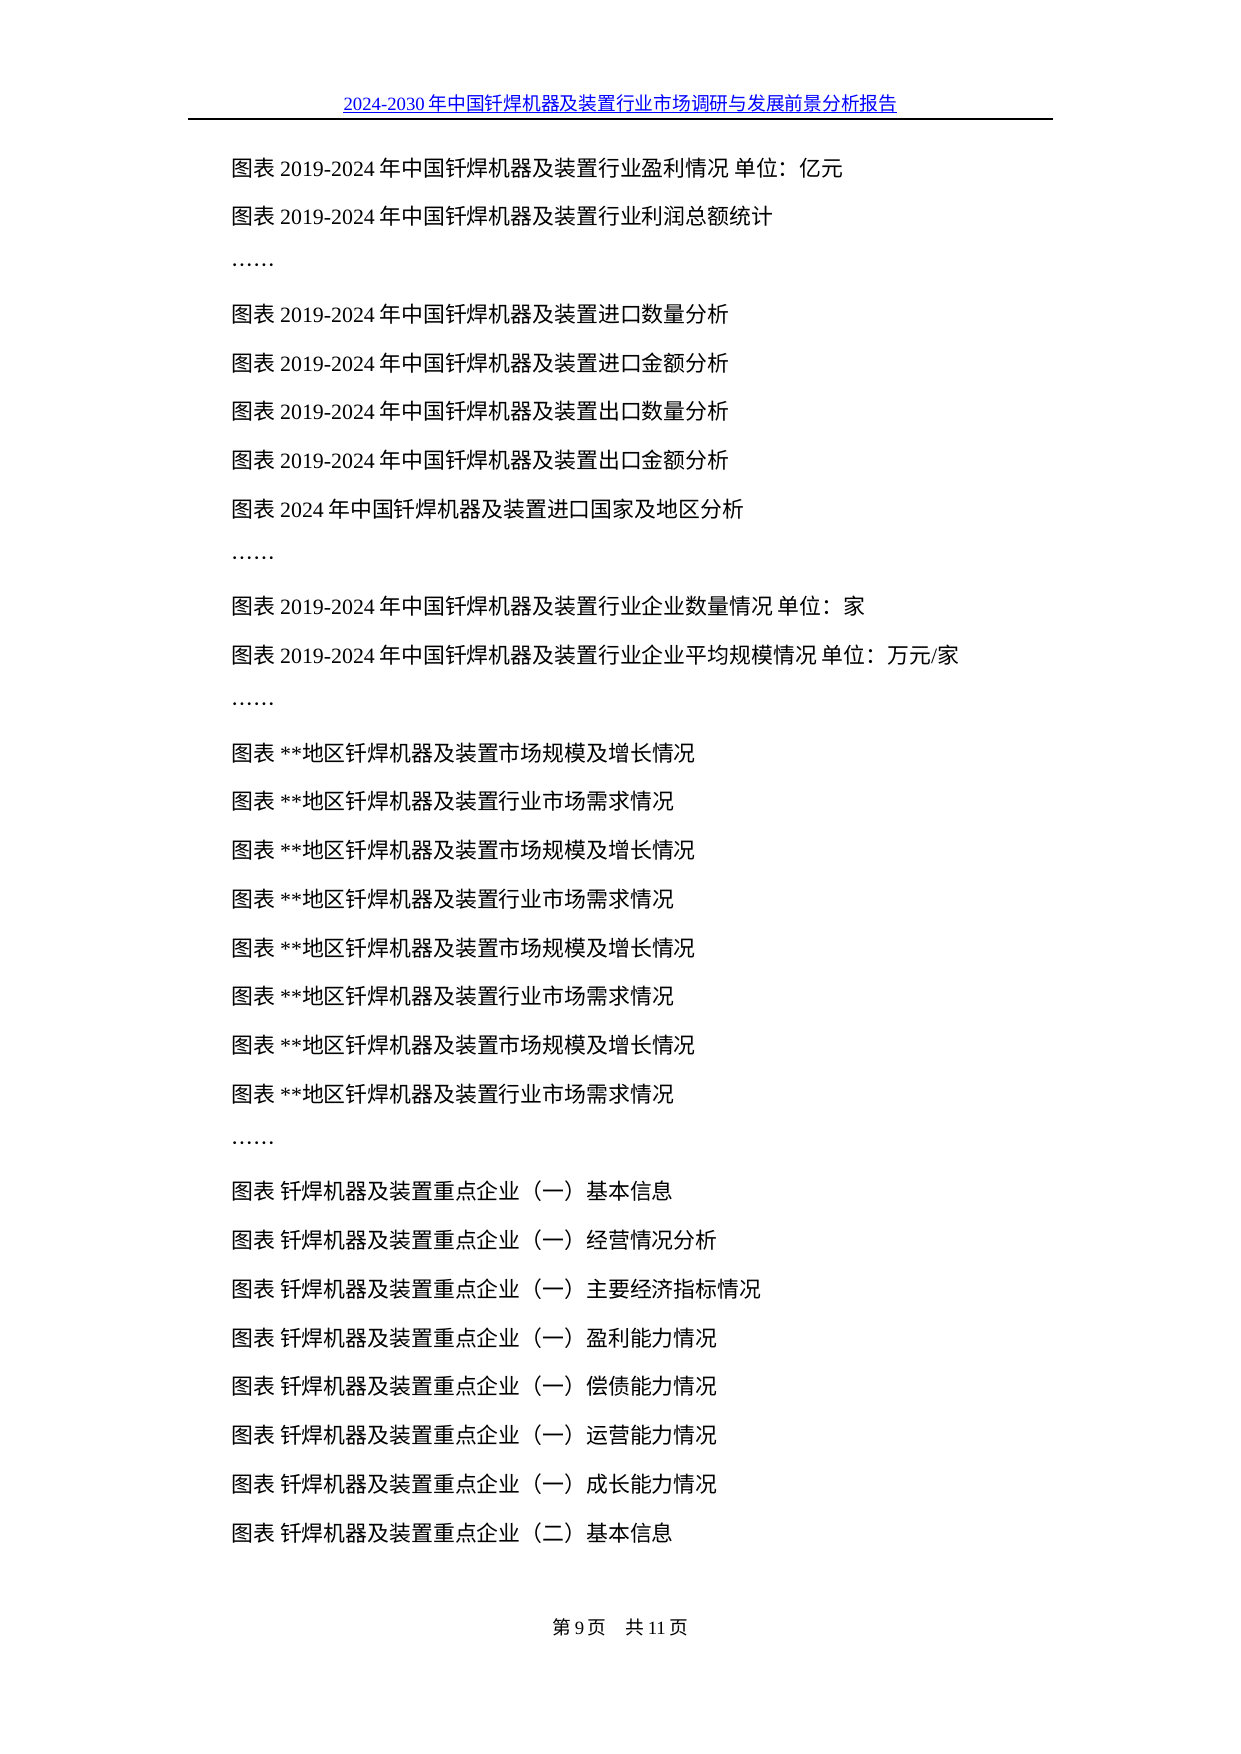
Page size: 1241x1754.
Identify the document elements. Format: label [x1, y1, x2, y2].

text [187, 150, 1053, 1548]
